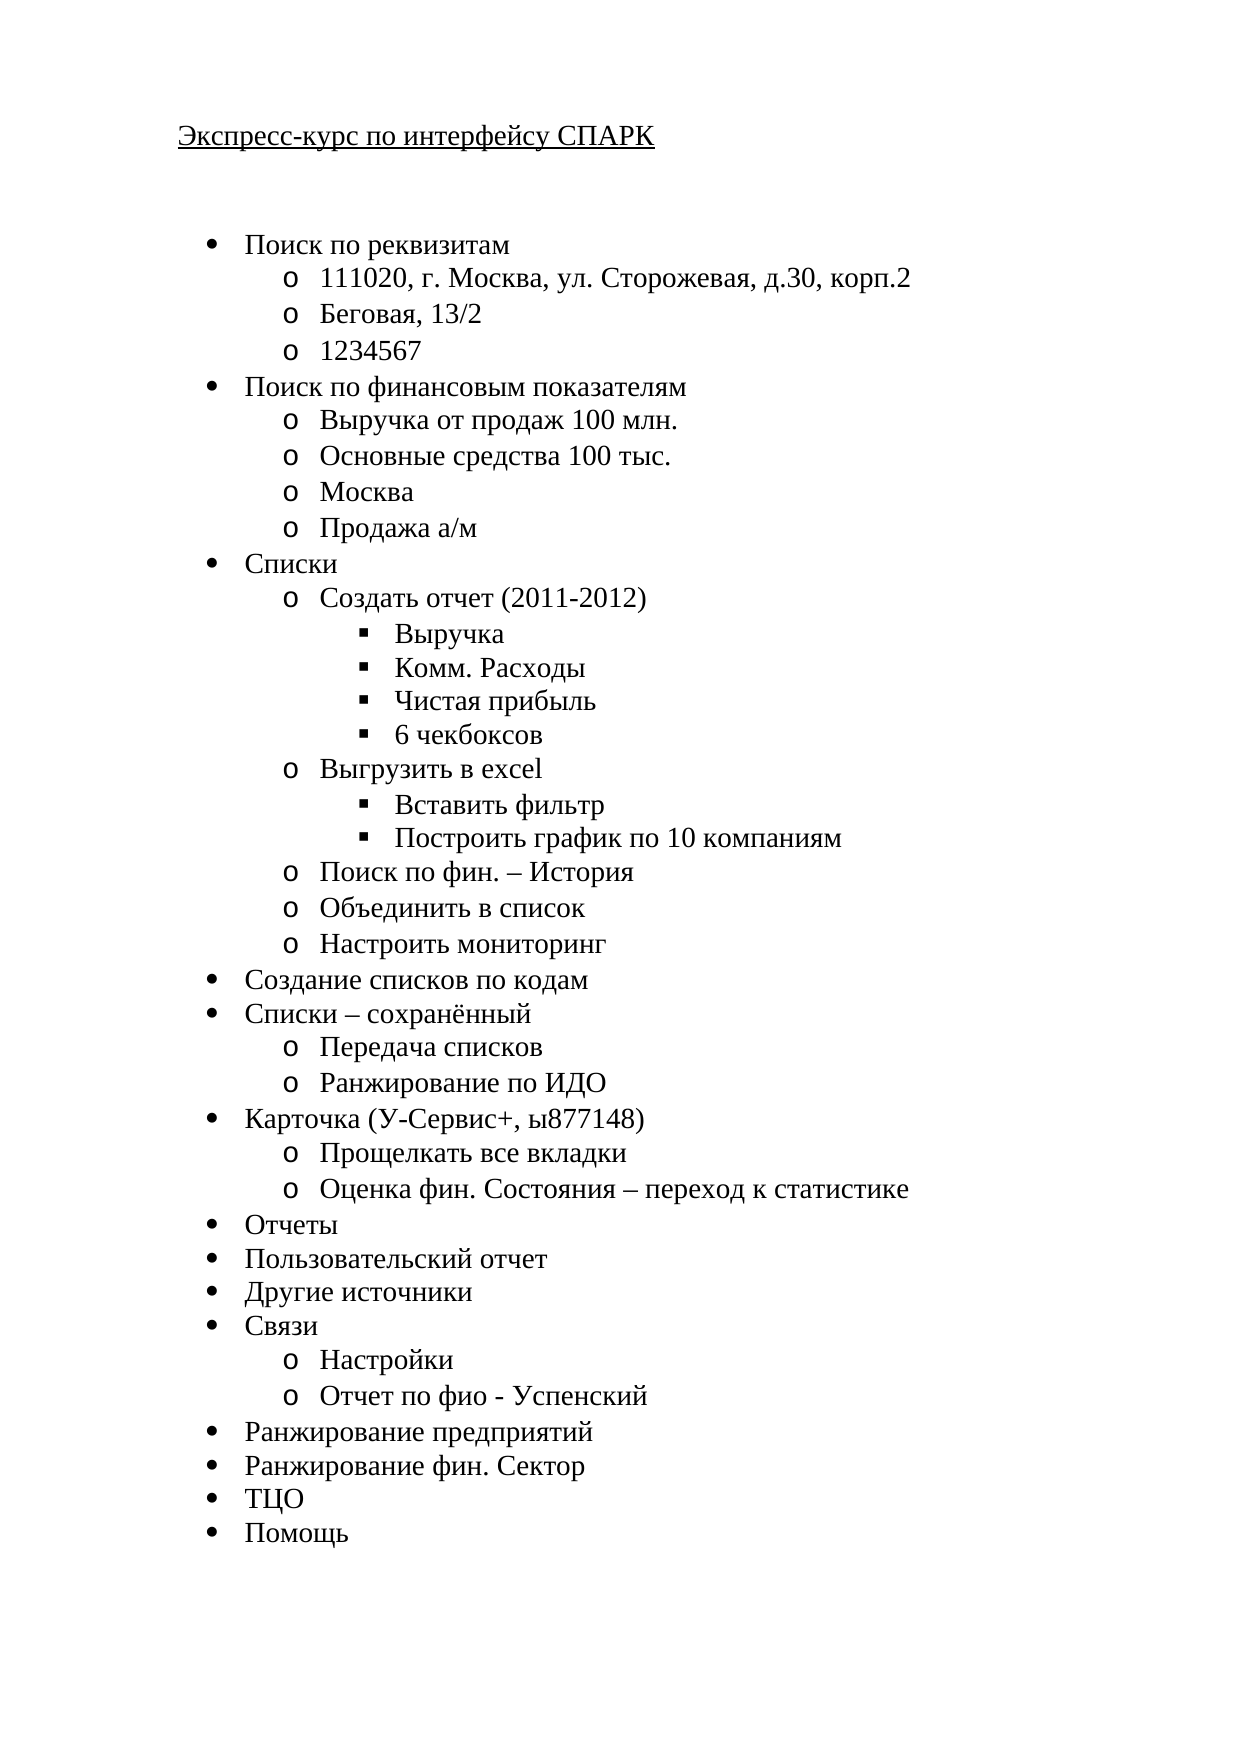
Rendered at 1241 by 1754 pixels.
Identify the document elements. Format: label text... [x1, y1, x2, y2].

list Поиск по фин. – История [282, 854, 1152, 890]
list Продажа а/м [282, 510, 1152, 546]
list Отчет по фио - Успенский [282, 1378, 1152, 1414]
list Ранжирование по ИДО [282, 1066, 1152, 1102]
list Выгрузить в excel [282, 751, 1152, 787]
list Объединить в список [282, 890, 1152, 926]
list . Москва, ул. Сторожевая, д.30, корп.2 [282, 261, 1152, 297]
list Вставить фильтр [357, 787, 1152, 820]
list Ранжирование предприятий [207, 1414, 1152, 1448]
list Прощелкать все вкладки [282, 1135, 1152, 1171]
list Выручка от продаж 100 млн. [282, 402, 1152, 438]
list 1234567 [282, 333, 1152, 369]
list Списки [207, 546, 1152, 580]
list ТЦО [207, 1481, 1152, 1515]
list Ранжирование фин. Сектор [207, 1448, 1152, 1481]
list Комм. Расходы [357, 650, 1152, 683]
list Пользовательский отчет [207, 1241, 1152, 1274]
list Карточка (У-Сервис+, ы877148) [207, 1102, 1152, 1135]
list Связи [207, 1308, 1152, 1342]
list Построить график по 10 компаниям [357, 820, 1152, 854]
list Основные средства 100 тыс. [282, 438, 1152, 474]
list Отчеты [207, 1207, 1152, 1241]
list Поиск по финансовым показателям [207, 369, 1152, 402]
list Другие источники [207, 1274, 1152, 1308]
list Москва [282, 474, 1152, 510]
list Передача списков [282, 1029, 1152, 1066]
list Создание списков по кодам [207, 962, 1152, 996]
list Чистая прибыль [357, 683, 1152, 717]
list Оценка фин. Состояния – переход к статистике [282, 1171, 1152, 1207]
list Списки – сохранённый [207, 996, 1152, 1029]
list Помощь [207, 1515, 1152, 1548]
list Создать отчет (2011-2012) [282, 580, 1152, 616]
list Настроить мониторинг [282, 926, 1152, 962]
list Беговая, 13/2 [282, 297, 1152, 333]
list Поиск по реквизитам [207, 227, 1152, 261]
list Выручка [357, 616, 1152, 650]
list Настройки [282, 1342, 1152, 1378]
text Экспресс-курс по интерфейсу СПАРК [177, 118, 1152, 152]
list 6 чекбоксов [357, 717, 1152, 751]
